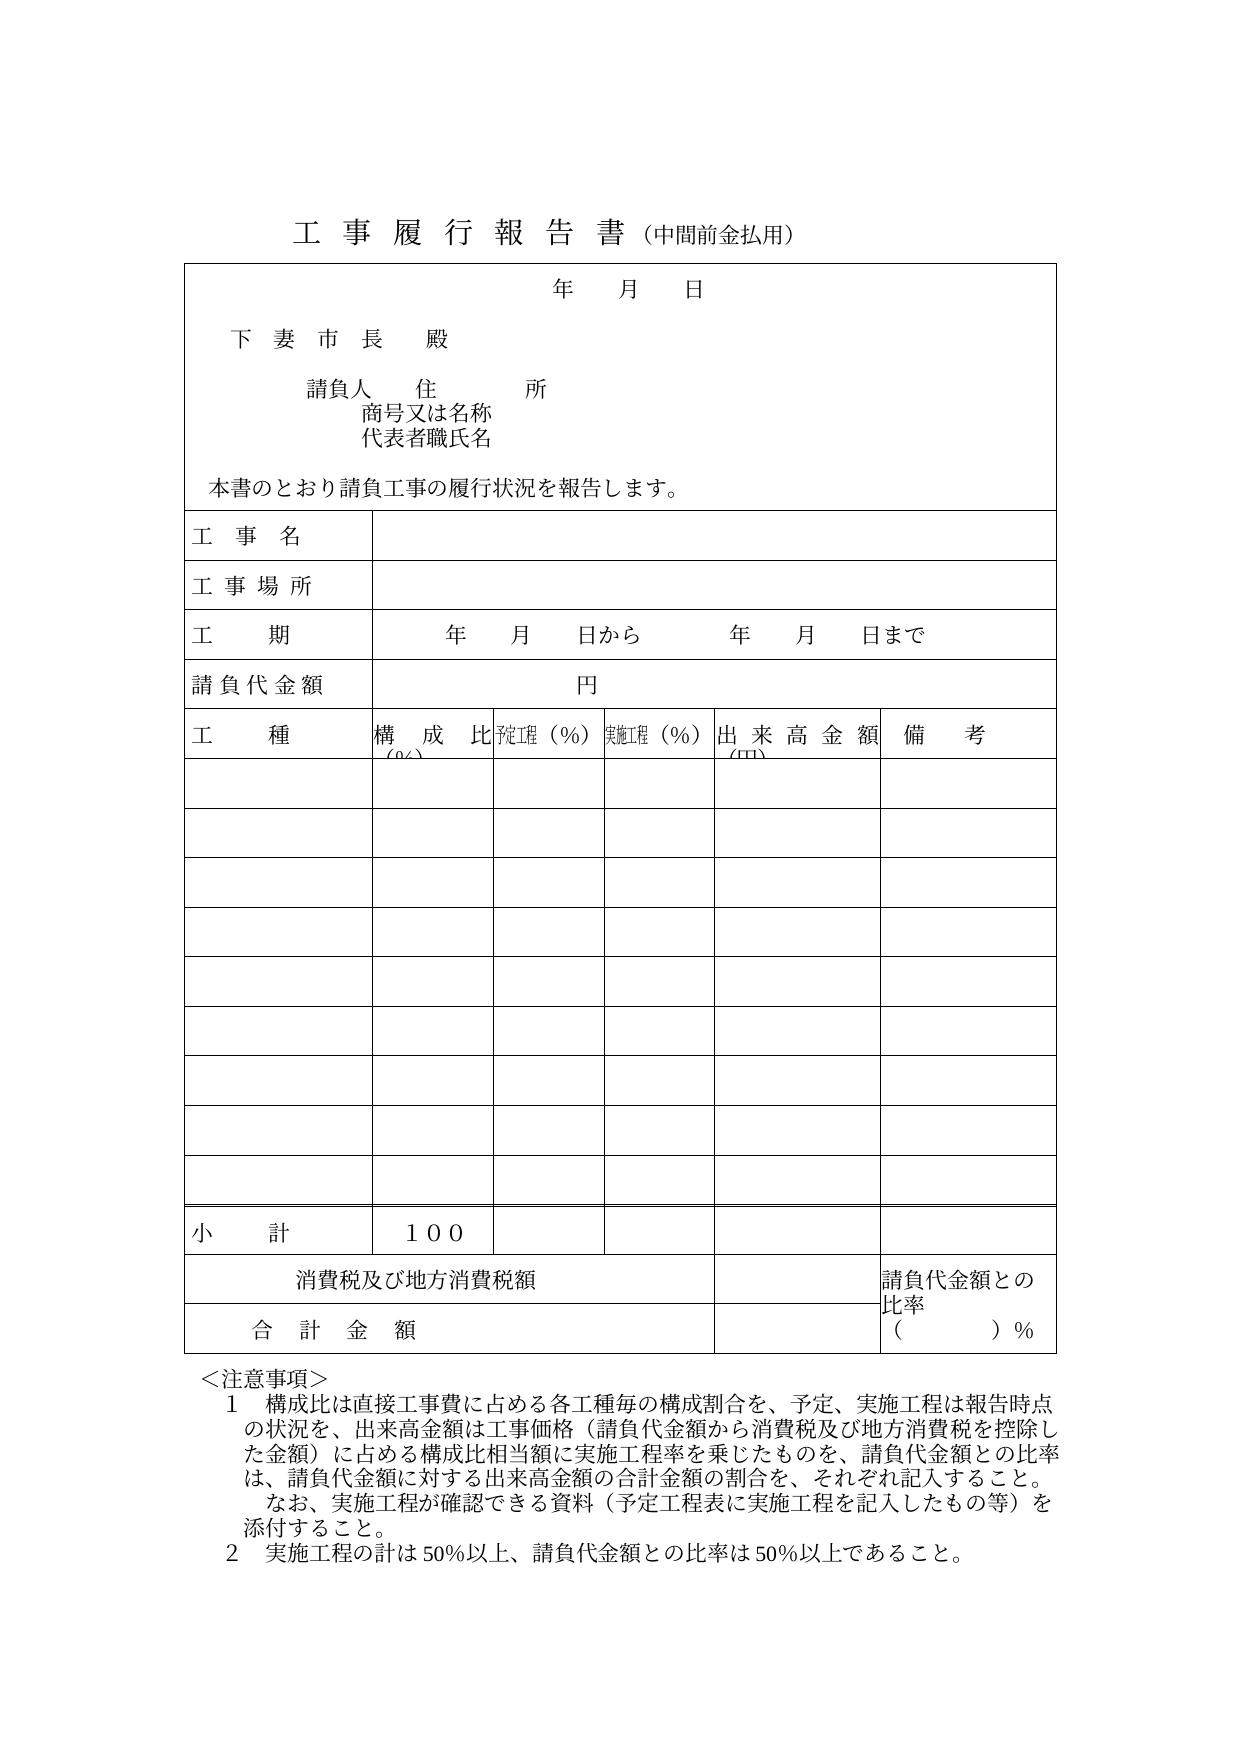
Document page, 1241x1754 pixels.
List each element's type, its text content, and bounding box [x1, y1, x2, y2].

table_cell 小計 [185, 1207, 372, 1254]
table_cell [373, 858, 493, 907]
table_cell [715, 1255, 880, 1303]
table_cell 消費税及び地方消費税額 [185, 1255, 714, 1303]
table_cell [185, 809, 372, 857]
table_cell [373, 1106, 493, 1154]
table_cell [881, 1156, 1056, 1204]
table_cell [881, 858, 1056, 907]
table_cell 工事名 [185, 511, 372, 559]
table_cell 合計金額 [185, 1304, 714, 1353]
table_cell [373, 561, 1056, 609]
table_cell [715, 908, 880, 956]
table_cell [715, 1007, 880, 1055]
table_cell 構成比（％） [373, 709, 493, 758]
table_cell [881, 759, 1056, 807]
table_cell 工種 [185, 709, 372, 758]
table_cell [185, 858, 372, 907]
table_cell [715, 1106, 880, 1154]
table_cell [373, 1156, 493, 1204]
table_cell 実施工程（％） [605, 709, 714, 758]
table_cell [185, 1156, 372, 1204]
table_cell 工期 [185, 610, 372, 659]
table_cell [605, 957, 714, 1006]
text 工事履行報告書 （中間前金払用） [177, 211, 1063, 252]
table_cell [494, 858, 604, 907]
table_cell [881, 1007, 1056, 1055]
table_cell [715, 809, 880, 857]
table_cell [494, 1106, 604, 1154]
table_cell [494, 1007, 604, 1055]
table_cell [715, 1207, 880, 1254]
table_cell [185, 1106, 372, 1154]
table_cell [881, 1106, 1056, 1154]
table_cell [605, 759, 714, 807]
table_cell [715, 1304, 880, 1353]
table_cell [605, 1007, 714, 1055]
text 添付すること。 [243, 1517, 1063, 1541]
table_cell [373, 1007, 493, 1055]
table_cell [373, 908, 493, 956]
table_cell [605, 1156, 714, 1204]
table_cell [373, 511, 1056, 559]
table_cell [605, 858, 714, 907]
table_cell [494, 809, 604, 857]
table_cell 円 [373, 660, 1056, 708]
text ２ 実施工程の計は50％以上、請負代金額との比率は50％以上であること。 [221, 1541, 1063, 1566]
text なお、実施工程が確認できる資料（予定工程表に実施工程を記入したもの等）を [266, 1492, 1063, 1517]
table_cell [881, 809, 1056, 857]
table_cell [373, 957, 493, 1006]
text ＜注意事項＞ [177, 1368, 1063, 1393]
table_cell [373, 809, 493, 857]
table_cell 請負代金額 [185, 660, 372, 708]
table_cell 出来高金額（円） [715, 709, 880, 758]
table_cell [881, 1056, 1056, 1105]
table_cell [881, 908, 1056, 956]
text の状況を、出来高金額は工事価格（請負代金額から消費税及び地方消費税を控除した金額）に占める構成比相当額に実施工程率を乗じたものを、請負代金額との比率は、請負代金額に対する出来高金額の合計金額の割合を、それぞれ記入すること。 [243, 1417, 1063, 1492]
table_cell [185, 759, 372, 807]
table_header 年 月 日 下 妻 市 長 殿 請負人 住 所 商号又は名称 代表者職氏名 本書のとおり請負工事の履行状況を報告します。 [185, 264, 1056, 510]
table_cell １００ [373, 1207, 493, 1254]
text １ 構成比は直接工事費に占める各工種毎の構成割合を、予定、実施工程は報告時点 [221, 1393, 1063, 1417]
table_cell [185, 908, 372, 956]
table_cell 工事場所 [185, 561, 372, 609]
table_cell [715, 957, 880, 1006]
table_cell [185, 1056, 372, 1105]
table_cell [494, 1207, 604, 1254]
table_cell [715, 1056, 880, 1105]
table_cell [494, 1056, 604, 1105]
table_cell [605, 1106, 714, 1154]
table_cell [881, 957, 1056, 1006]
table_cell 請負代金額との 比率 （ ）％ [881, 1255, 1056, 1353]
table_cell [373, 759, 493, 807]
table_cell 備考 [881, 709, 1056, 758]
table_cell [605, 1207, 714, 1254]
table_cell [605, 809, 714, 857]
table_cell [605, 908, 714, 956]
table_cell [185, 1007, 372, 1055]
table_cell 年 月 日から 年 月 日まで [373, 610, 1056, 659]
table_cell [494, 908, 604, 956]
table_cell [185, 957, 372, 1006]
table_cell [494, 957, 604, 1006]
table_cell [715, 1156, 880, 1204]
table_cell [715, 759, 880, 807]
table_cell 予定工程（％） [494, 709, 604, 758]
table_cell [494, 1156, 604, 1204]
table_cell [373, 1056, 493, 1105]
table_cell [881, 1207, 1056, 1254]
table_cell [715, 858, 880, 907]
table_cell [605, 1056, 714, 1105]
table_cell [494, 759, 604, 807]
